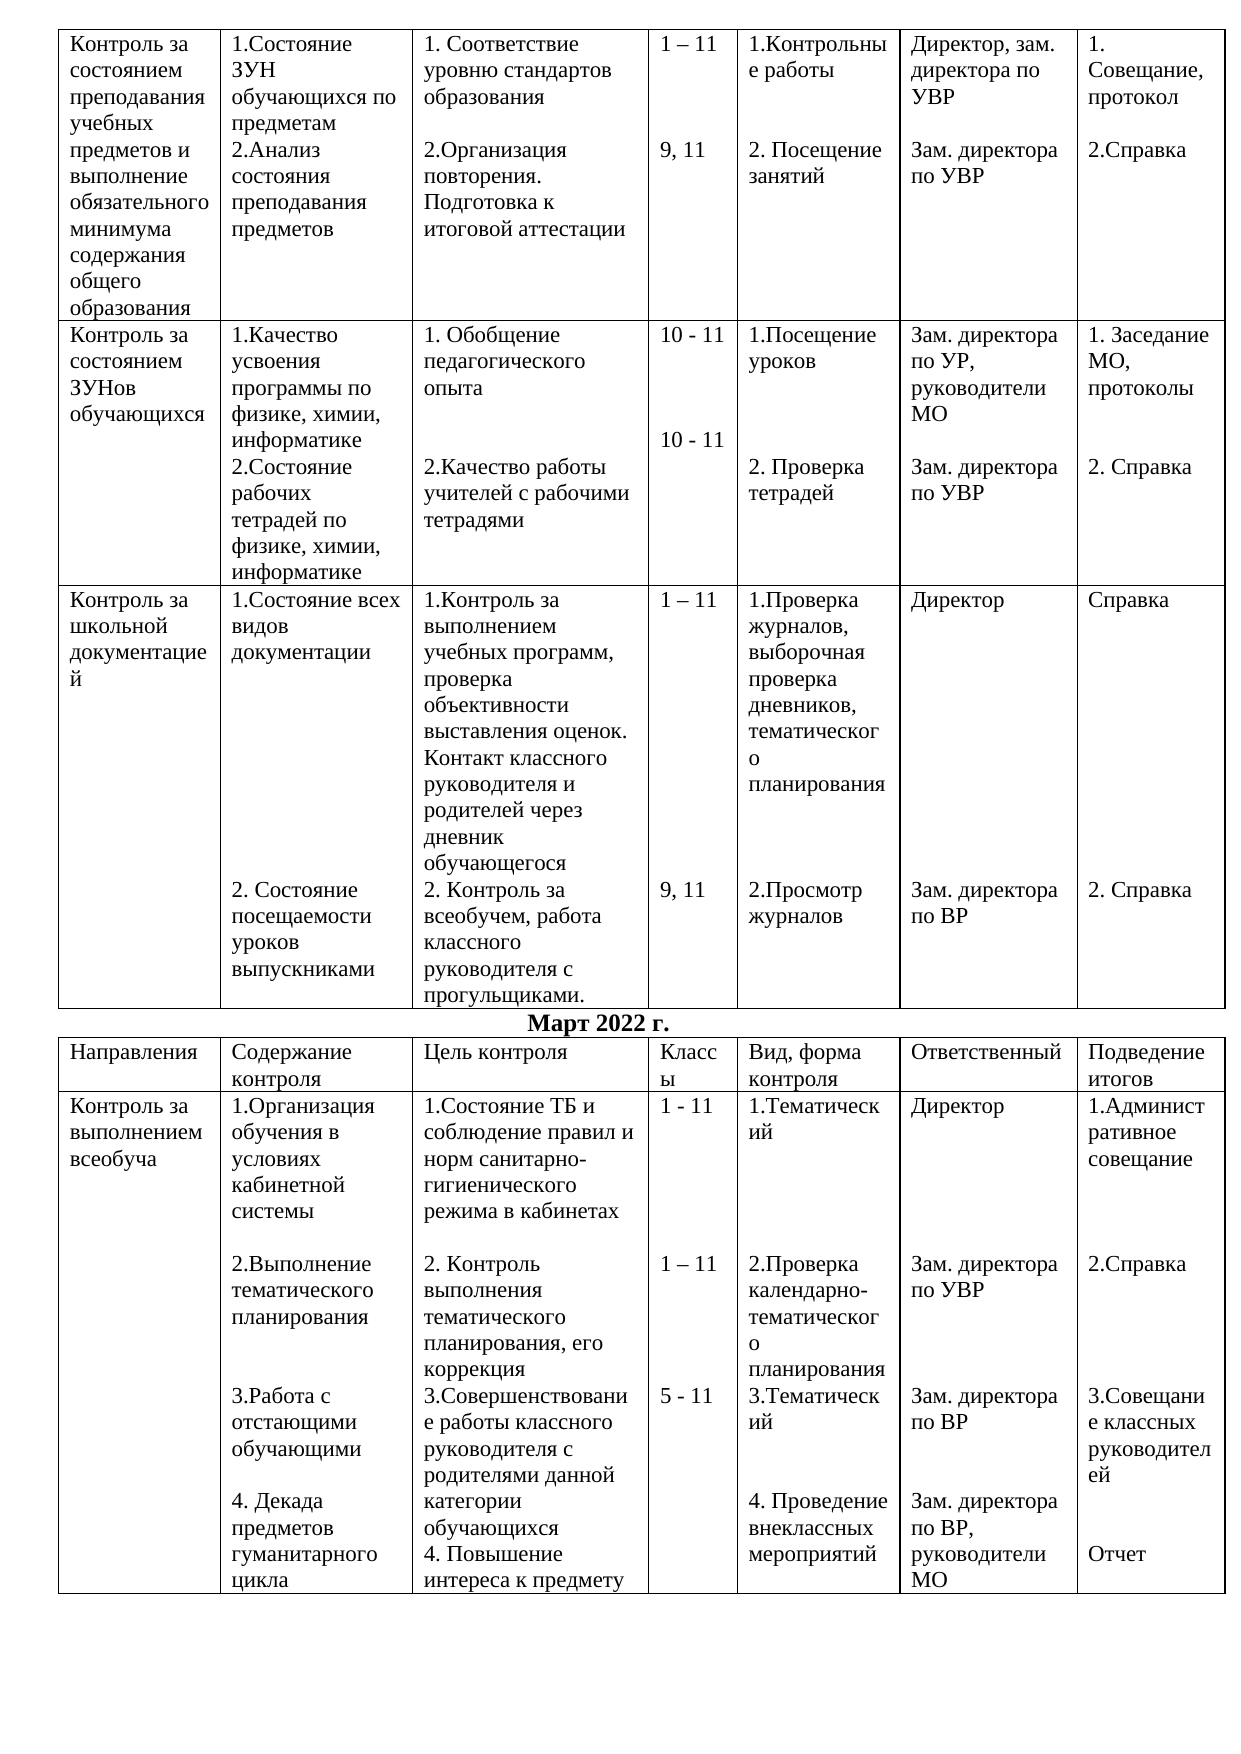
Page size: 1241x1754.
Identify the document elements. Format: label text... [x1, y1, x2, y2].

table_cell Директор Зам. директора по ВР [901, 586, 1077, 1007]
table_cell 1.Состояние ЗУН обучающихся по предметам 2.Анализ состояния преподавания предметов [221, 30, 412, 320]
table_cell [1078, 1092, 1224, 1593]
table_cell 1. Совещание, протокол 2.Справка [1078, 30, 1224, 320]
table_header Содержание контроля [221, 1038, 412, 1091]
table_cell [901, 1092, 1077, 1593]
table_header Классы [649, 1038, 737, 1091]
table_header Вид, форма контроля [738, 1038, 899, 1091]
table_cell Контроль за состоянием ЗУНов обучающихся [59, 321, 220, 585]
table_cell Зам. директора по УР, руководители МО Зам. директора по УВР [901, 321, 1077, 585]
table_header Направления [59, 1038, 220, 1091]
table_cell 1.Проверка журналов, выборочная проверка дневников, тематического планирования 2.Просмотр журналов [738, 586, 899, 1007]
table_cell 1.Посещение уроков 2. Проверка тетрадей [738, 321, 899, 585]
table_header Подведение итогов [1078, 1038, 1224, 1091]
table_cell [59, 1092, 220, 1593]
table_cell 10 - 11 10 - 11 [649, 321, 737, 585]
table_cell 1.Качество усвоения программы по физике, химии, информатике 2.Состояние рабочих тетрадей по физике, химии, информатике [221, 321, 412, 585]
table_cell 1.Контрольные работы 2. Посещение занятий [738, 30, 899, 320]
table_cell 1 – 11 9, 11 [649, 30, 737, 320]
table_header Ответственный [901, 1038, 1077, 1091]
table_cell 1. Обобщение педагогического опыта 2.Качество работы учителей с рабочими тетрадями [413, 321, 648, 585]
table_cell Контроль за школьной документацией [59, 586, 220, 1007]
table_cell Контроль за состоянием преподавания учебных предметов и выполнение обязательного минимума содержания общего образования [59, 30, 220, 320]
table_cell 1 – 11 9, 11 [649, 586, 737, 1007]
table_cell Справка 2. Справка [1078, 586, 1224, 1007]
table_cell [221, 1092, 412, 1593]
table_header Цель контроля [413, 1038, 648, 1091]
table_cell 1.Контроль за выполнением учебных программ, проверка объективности выставления оценок. Контакт классного руководителя и родителей через дневник обучающегося 2. Контроль за всеобучем, работа классного руководителя с прогульщиками. [413, 586, 648, 1007]
table_cell Директор, зам. директора по УВР Зам. директора по УВР [901, 30, 1077, 320]
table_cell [649, 1092, 737, 1593]
text Март 2022 г. [58, 1009, 1138, 1037]
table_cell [413, 1092, 648, 1593]
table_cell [738, 1092, 899, 1593]
table_cell 1. Соответствие уровню стандартов образования 2.Организация повторения. Подготовка к итоговой аттестации [413, 30, 648, 320]
table_cell 1.Состояние всех видов документации 2. Состояние посещаемости уроков выпускниками [221, 586, 412, 1007]
table_cell 1. Заседание МО, протоколы 2. Справка [1078, 321, 1224, 585]
